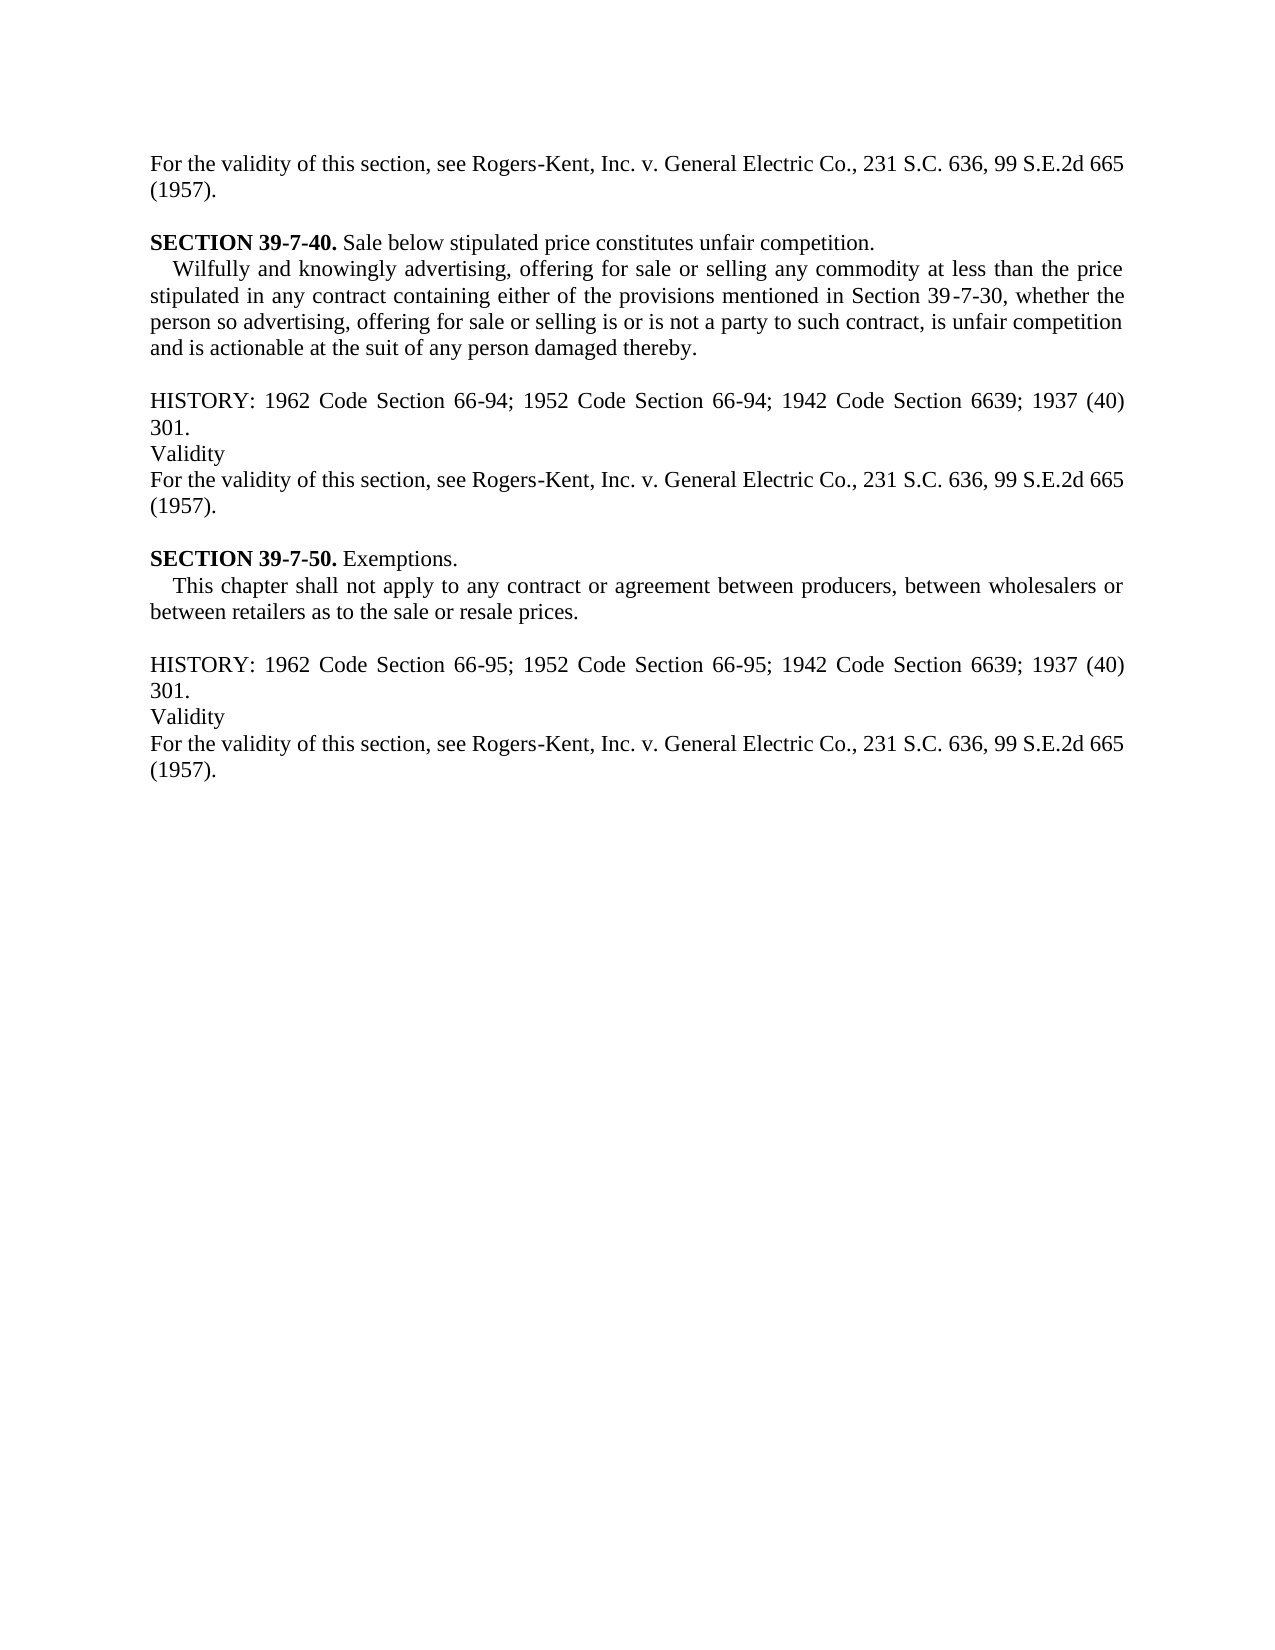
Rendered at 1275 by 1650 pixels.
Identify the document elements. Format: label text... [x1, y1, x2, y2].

text This chapter shall not apply to any contract or agreement between producers, between wholesalers or between retailers as to the sale or resale prices. [150, 572, 1125, 624]
text Validity [150, 440, 1125, 466]
text Wilfully and knowingly advertising, offering for sale or selling any commodity at less than the price stipulated in any contract containing either of the provisions mentioned in Section 39-7-30, whether the person so advertising, offering for sale or selling is or is not a party to such contract, is unfair competition and is actionable at the suit of any person damaged thereby. [150, 255, 1125, 361]
text Validity [150, 703, 1125, 730]
text SECTION 39-7-40. Sale below stipulated price constitutes unfair competition. [150, 229, 1125, 255]
text HISTORY: 1962 Code Section 66-94; 1952 Code Section 66-94; 1942 Code Section 6639; 1937 (40) 301. [150, 387, 1125, 440]
text HISTORY: 1962 Code Section 66-95; 1952 Code Section 66-95; 1942 Code Section 6639; 1937 (40) 301. [150, 651, 1125, 703]
text For the validity of this section, see Rogers-Kent, Inc. v. General Electric Co., 231 S.C. 636, 99 S.E.2d 665 (1957). [150, 150, 1125, 203]
text For the validity of this section, see Rogers-Kent, Inc. v. General Electric Co., 231 S.C. 636, 99 S.E.2d 665 (1957). [150, 730, 1125, 782]
text SECTION 39-7-50. Exemptions. [150, 545, 1125, 572]
text For the validity of this section, see Rogers-Kent, Inc. v. General Electric Co., 231 S.C. 636, 99 S.E.2d 665 (1957). [150, 466, 1125, 519]
